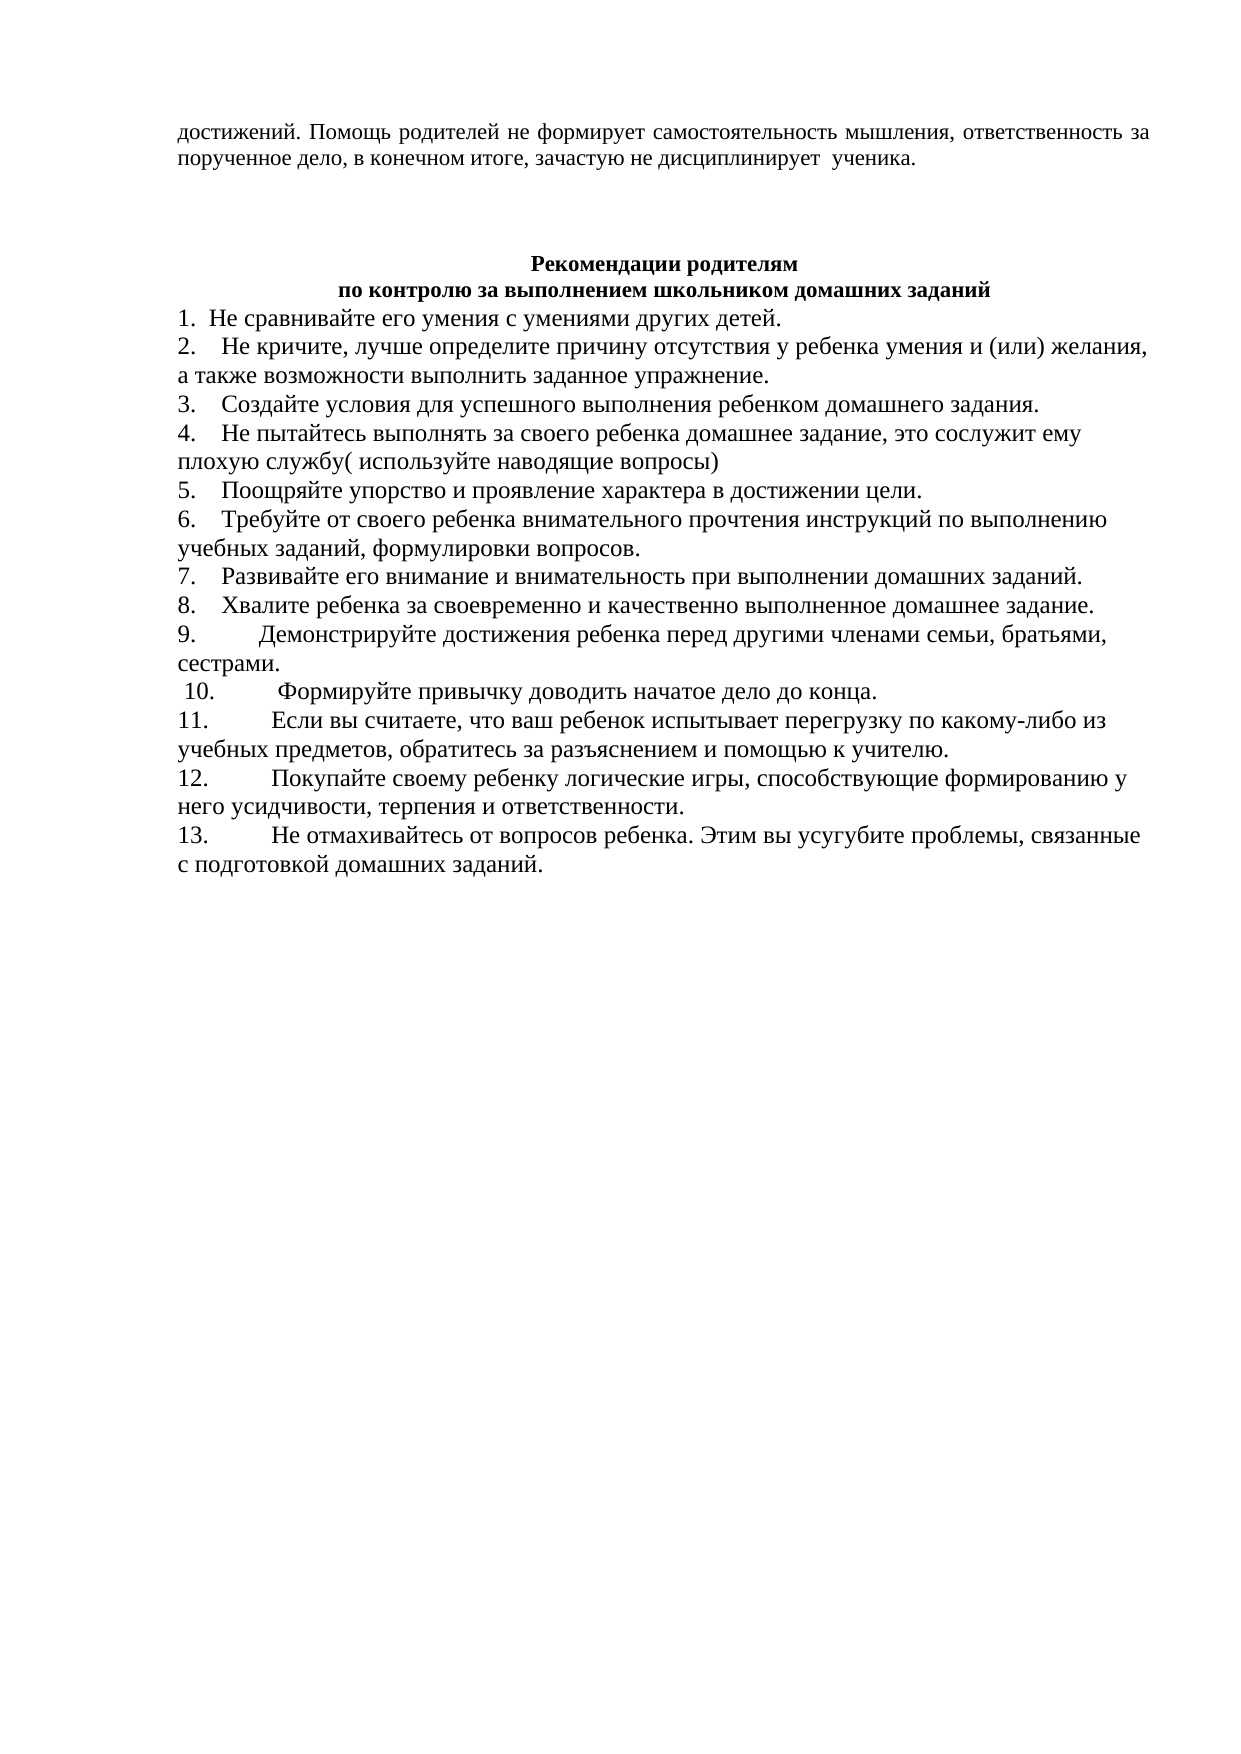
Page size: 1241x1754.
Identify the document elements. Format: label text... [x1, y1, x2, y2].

text 8. Хвалите ребенка за своевременно и качественно выполненное домашнее задание. [177, 590, 1152, 619]
text 9. Демонстрируйте достижения ребенка перед другими членами семьи, братьями, сестрами. [177, 619, 1152, 676]
text 4. Не пытайтесь выполнять за своего ребенка домашнее задание, это сослужит ему плохую службу( используйте наводящие вопросы) [177, 418, 1152, 475]
text 10. Формируйте привычку доводить начатое дело до конца. [177, 676, 1152, 705]
text 2. Не кричите, лучше определите причину отсутствия у ребенка умения и (или) желания, а также возможности выполнить заданное упражнение. [177, 331, 1152, 389]
text 13. Не отмахивайтесь от вопросов ребенка. Этим вы усугубите проблемы, связанные с подготовкой домашних заданий. [177, 820, 1152, 878]
text 1. Не сравнивайте его умения с умениями других детей. [177, 303, 1152, 331]
text Рекомендации родителям [177, 250, 1152, 276]
text 12. Покупайте своему ребенку логические игры, способствующие формированию у него усидчивости, терпения и ответственности. [177, 763, 1152, 820]
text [177, 118, 1152, 171]
text по контролю за выполнением школьником домашних заданий [177, 276, 1152, 303]
text 11. Если вы считаете, что ваш ребенок испытывает перегрузку по какому-либо из учебных предметов, обратитесь за разъяснением и помощью к учителю. [177, 705, 1152, 763]
text 7. Развивайте его внимание и внимательность при выполнении домашних заданий. [177, 561, 1152, 590]
text 6. Требуйте от своего ребенка внимательного прочтения инструкций по выполнению учебных заданий, формулировки вопросов. [177, 504, 1152, 561]
text 5. Поощряйте упорство и проявление характера в достижении цели. [177, 475, 1152, 504]
text 3. Создайте условия для успешного выполнения ребенком домашнего задания. [177, 389, 1152, 418]
